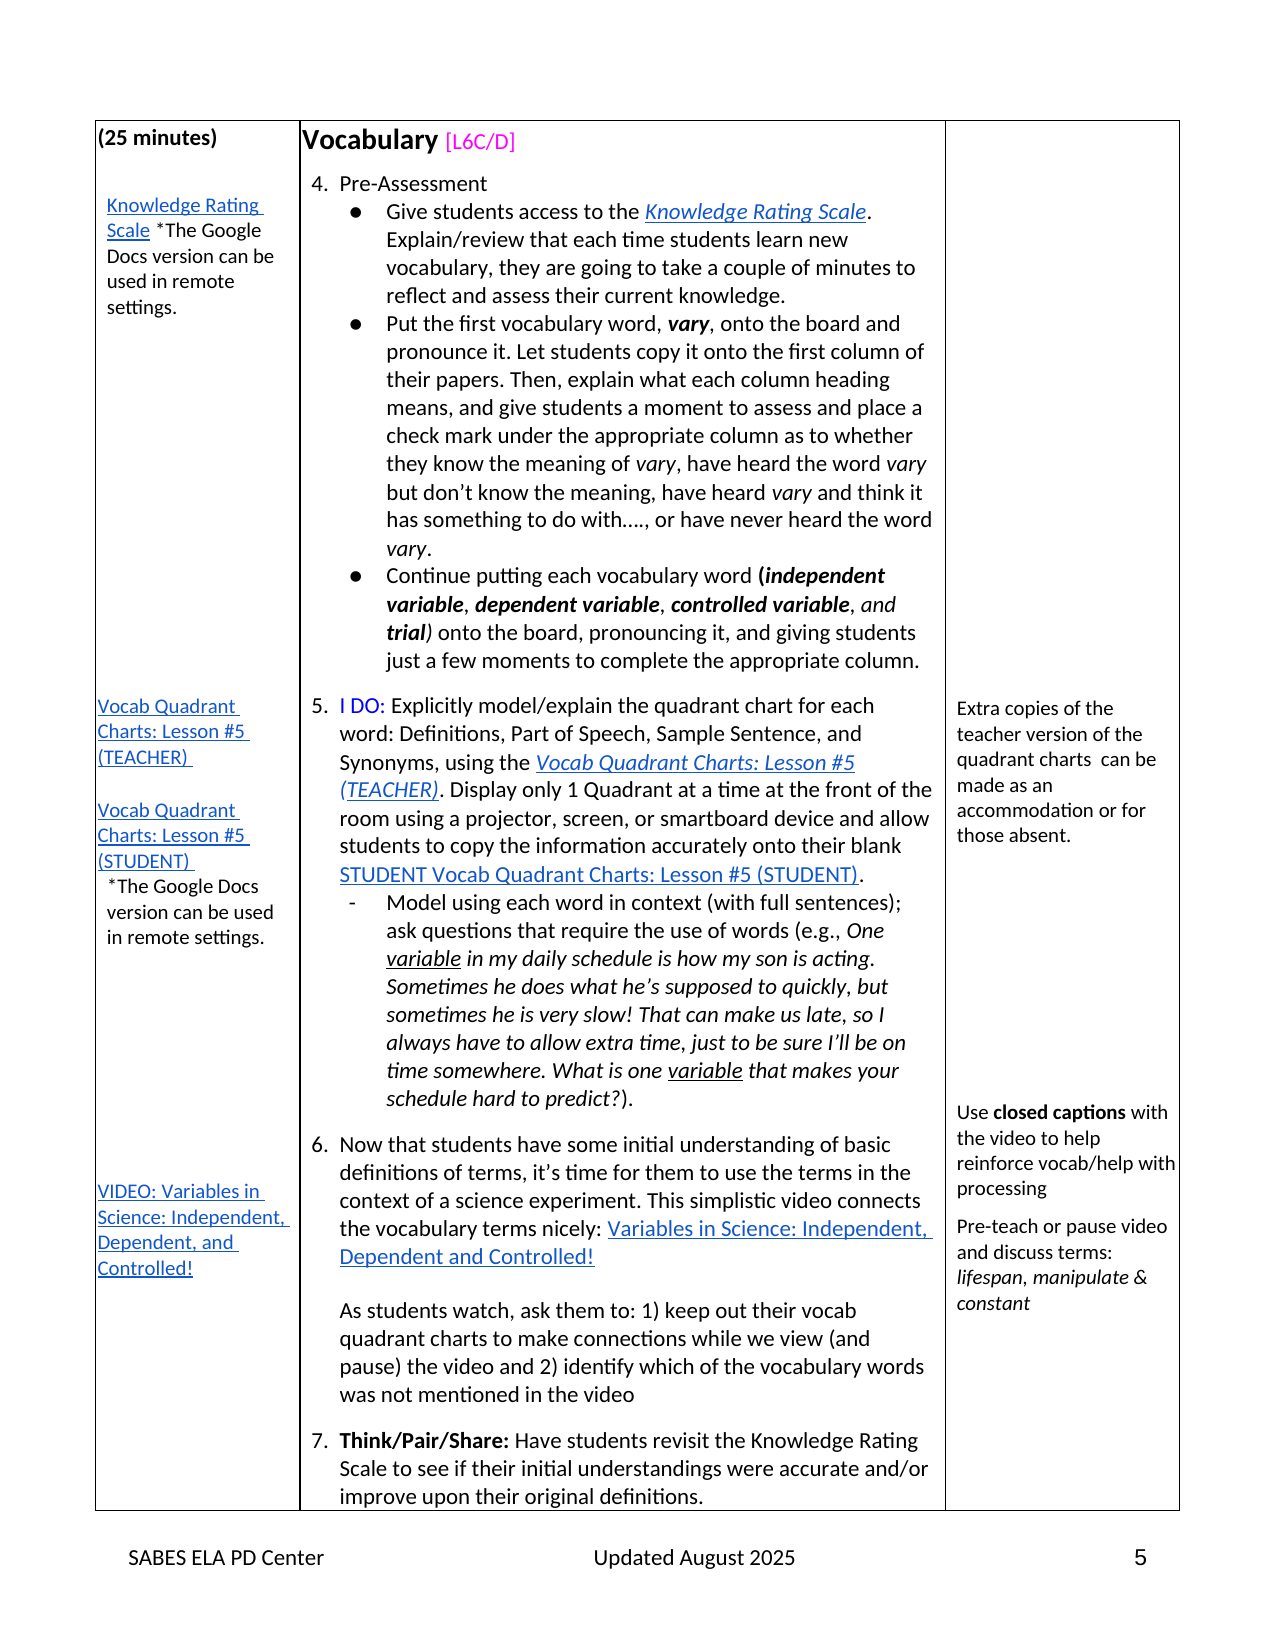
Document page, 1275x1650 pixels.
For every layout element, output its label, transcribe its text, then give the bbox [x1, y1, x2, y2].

table_cell Vocabulary [L6C/D] Pre-Assessment Give students access to the Knowledge Rating Scale. Explain/review that each time students learn new vocabulary, they are going to take a couple of minutes to reflect and assess their current knowledge. Put the first vocabulary word, vary, onto the board and pronounce it. Let students copy it onto the first column of their papers. Then, explain what each column heading means, and give students a moment to assess and place a check mark under the appropriate column as to whether they know the meaning of vary, have heard the word vary but don’t know the meaning, have heard vary and think it has something to do with…., or have never heard the word vary. Continue putting each vocabulary word (independent variable, dependent variable, controlled variable, and trial) onto the board, pronouncing it, and giving students just a few moments to complete the appropriate column. I DO: Explicitly model/explain the quadrant chart for each word: Definitions, Part of Speech, Sample Sentence, and Synonyms, using the Vocab Quadrant Charts: Lesson #5 (TEACHER). Display only 1 Quadrant at a time at the front of the room using a projector, screen, or smartboard device and allow students to copy the information accurately onto their blank STUDENT Vocab Quadrant Charts: Lesson #5 (STUDENT). Model using each word in context (with full sentences); ask questions that require the use of words (e.g., One variable in my daily schedule is how my son is acting. Sometimes he does what he’s supposed to quickly, but sometimes he is very slow! That can make us late, so I always have to allow extra time, just to be sure I’ll be on time somewhere. What is one variable that makes your schedule hard to predict?). Now that students have some initial understanding of basic definitions of terms, it’s time for them to use the terms in the context of a science experiment. This simplistic video connects the vocabulary terms nicely: Variables in Science: Independent, Dependent and Controlled! As students watch, ask them to: 1) keep out their vocab quadrant charts to make connections while we view (and pause) the video and 2) identify which of the vocabulary words was not mentioned in the video Think/Pair/Share: Have students revisit the Knowledge Rating Scale to see if their initial understandings were accurate and/or improve upon their original definitions. [301, 121, 945, 1510]
table_cell Extra copies of the teacher version of the quadrant charts can be made as an accommodation or for those absent. Use closed captions with the video to help reinforce vocab/help with processing Pre-teach or pause video and discuss terms: lifespan, manipulate & constant [946, 121, 1179, 1510]
table_cell (25 minutes) Knowledge Rating Scale *The Google Docs version can be used in remote settings. Vocab Quadrant Charts: Lesson #5 (TEACHER) Vocab Quadrant Charts: Lesson #5 (STUDENT) *The Google Docs version can be used in remote settings. VIDEO: Variables in Science: Independent, Dependent, and Controlled! [96, 121, 299, 1510]
